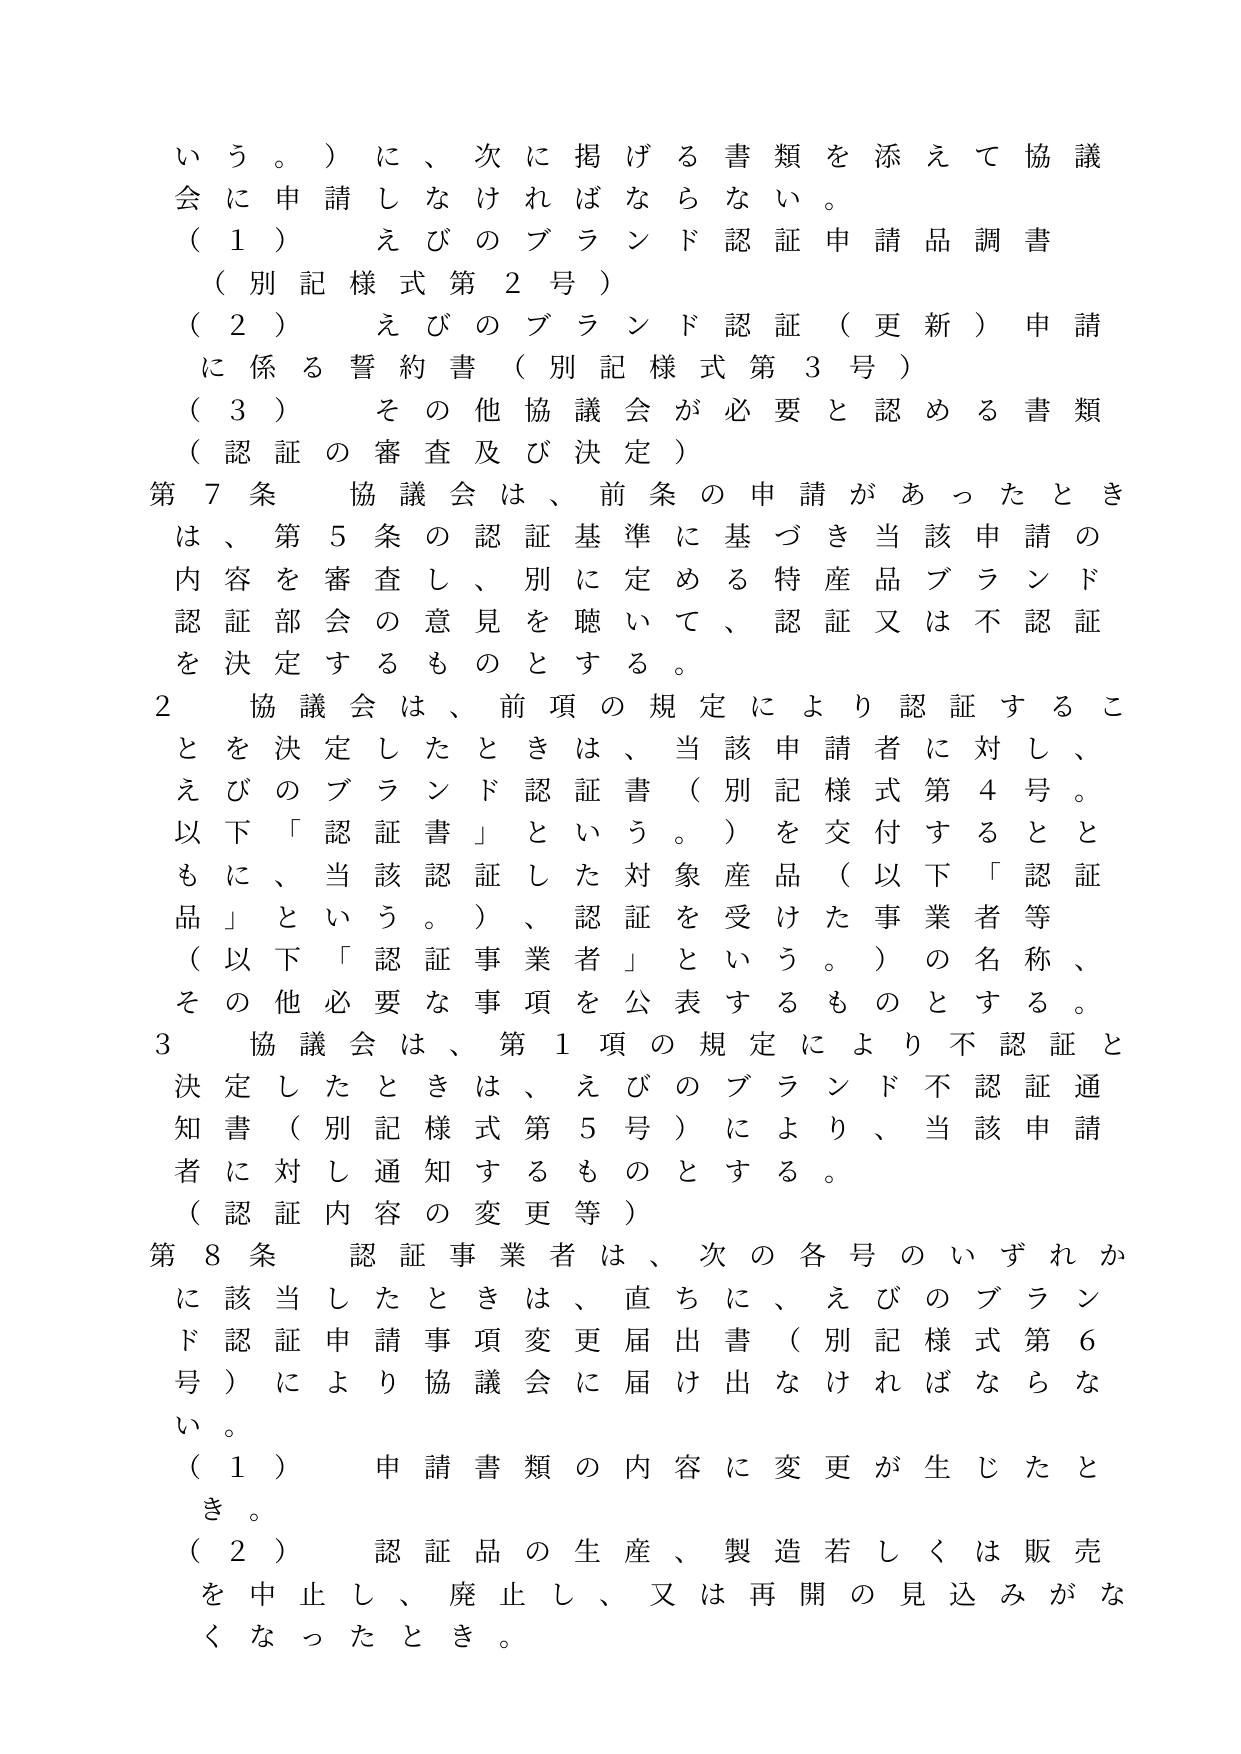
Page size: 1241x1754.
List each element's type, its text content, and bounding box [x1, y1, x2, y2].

text （１） えびのブランド認証申請品調書（別記様式第２号） [174, 218, 1149, 303]
text 第７条 協議会は、前条の申請があったときは、第５条の認証基準に基づき当該申請の内容を審査し、別に定める特産品ブランド認証部会の意見を聴いて、認証又は不認証を決定するものとする。 [149, 472, 1149, 683]
text （認証内容の変更等） [174, 1191, 1149, 1233]
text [149, 133, 1149, 218]
text ２ 協議会は、前項の規定により認証することを決定したときは、当該申請者に対し、えびのブランド認証書（別記様式第４号。以下「認証書」という。）を交付するとともに、当該認証した対象産品（以下「認証品」という。）、認証を受けた事業者等（以下「認証事業者」という。）の名称、その他必要な事項を公表するものとする。 [149, 683, 1149, 1022]
text ３ 協議会は、第１項の規定により不認証と決定したときは、えびのブランド不認証通知書（別記様式第５号）により、当該申請者に対し通知するものとする。 [149, 1022, 1149, 1191]
text （１） 申請書類の内容に変更が生じたとき。 [174, 1444, 1149, 1529]
text （３） その他協議会が必要と認める書類 [174, 387, 1149, 429]
text （２） えびのブランド認証（更新）申請に係る誓約書（別記様式第３号） [174, 303, 1149, 387]
text （２） 認証品の生産、製造若しくは販売を中止し、廃止し、又は再開の見込みがなくなったとき。 [174, 1529, 1149, 1656]
text 第８条 認証事業者は、次の各号のいずれかに該当したときは、直ちに、えびのブランド認証申請事項変更届出書（別記様式第６号）により協議会に届け出なければならない。 [149, 1233, 1149, 1444]
text （認証の審査及び決定） [174, 429, 1149, 472]
